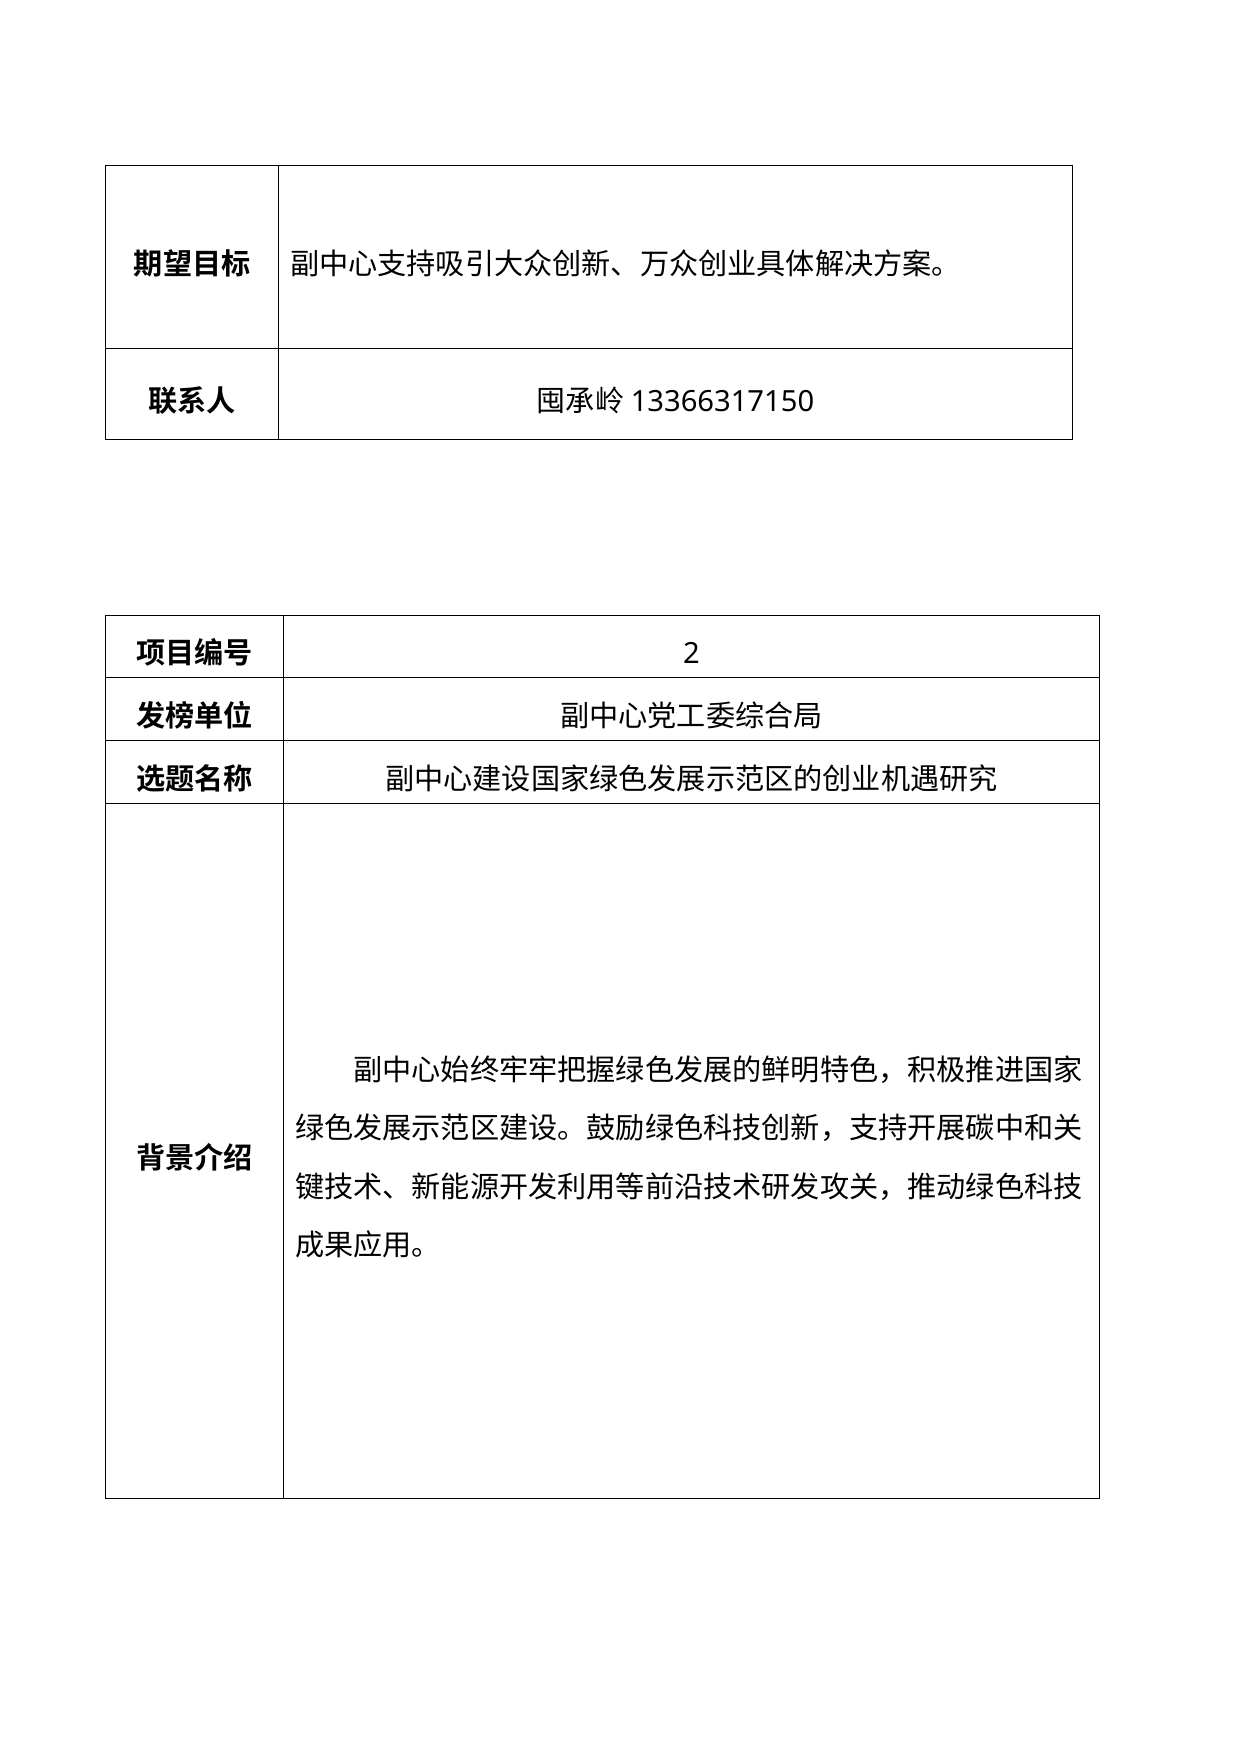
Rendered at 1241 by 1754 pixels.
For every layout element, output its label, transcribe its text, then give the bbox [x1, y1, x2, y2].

table_header 2 [284, 616, 1099, 677]
table_cell 期望目标 [106, 166, 278, 348]
table_cell 副中心支持吸引大众创新、万众创业具体解决方案。 [279, 166, 1072, 348]
table_cell 背景介绍 [106, 804, 283, 1497]
table_cell 联系人 [106, 349, 278, 439]
table_cell 囤承岭 13366317150 [279, 349, 1072, 439]
table_cell 副中心建设国家绿色发展示范区的创业机遇研究 [284, 741, 1099, 803]
table_cell 副中心始终牢牢把握绿色发展的鲜明特色，积极推进国家绿色发展示范区建设。鼓励绿色科技创新，支持开展碳中和关键技术、新能源开发利用等前沿技术研发攻关，推动绿色科技成果应用。 [284, 804, 1099, 1497]
table_cell 副中心党工委综合局 [284, 678, 1099, 740]
table_header 项目编号 [106, 616, 283, 677]
table_cell 选题名称 [106, 741, 283, 803]
table_cell 发榜单位 [106, 678, 283, 740]
